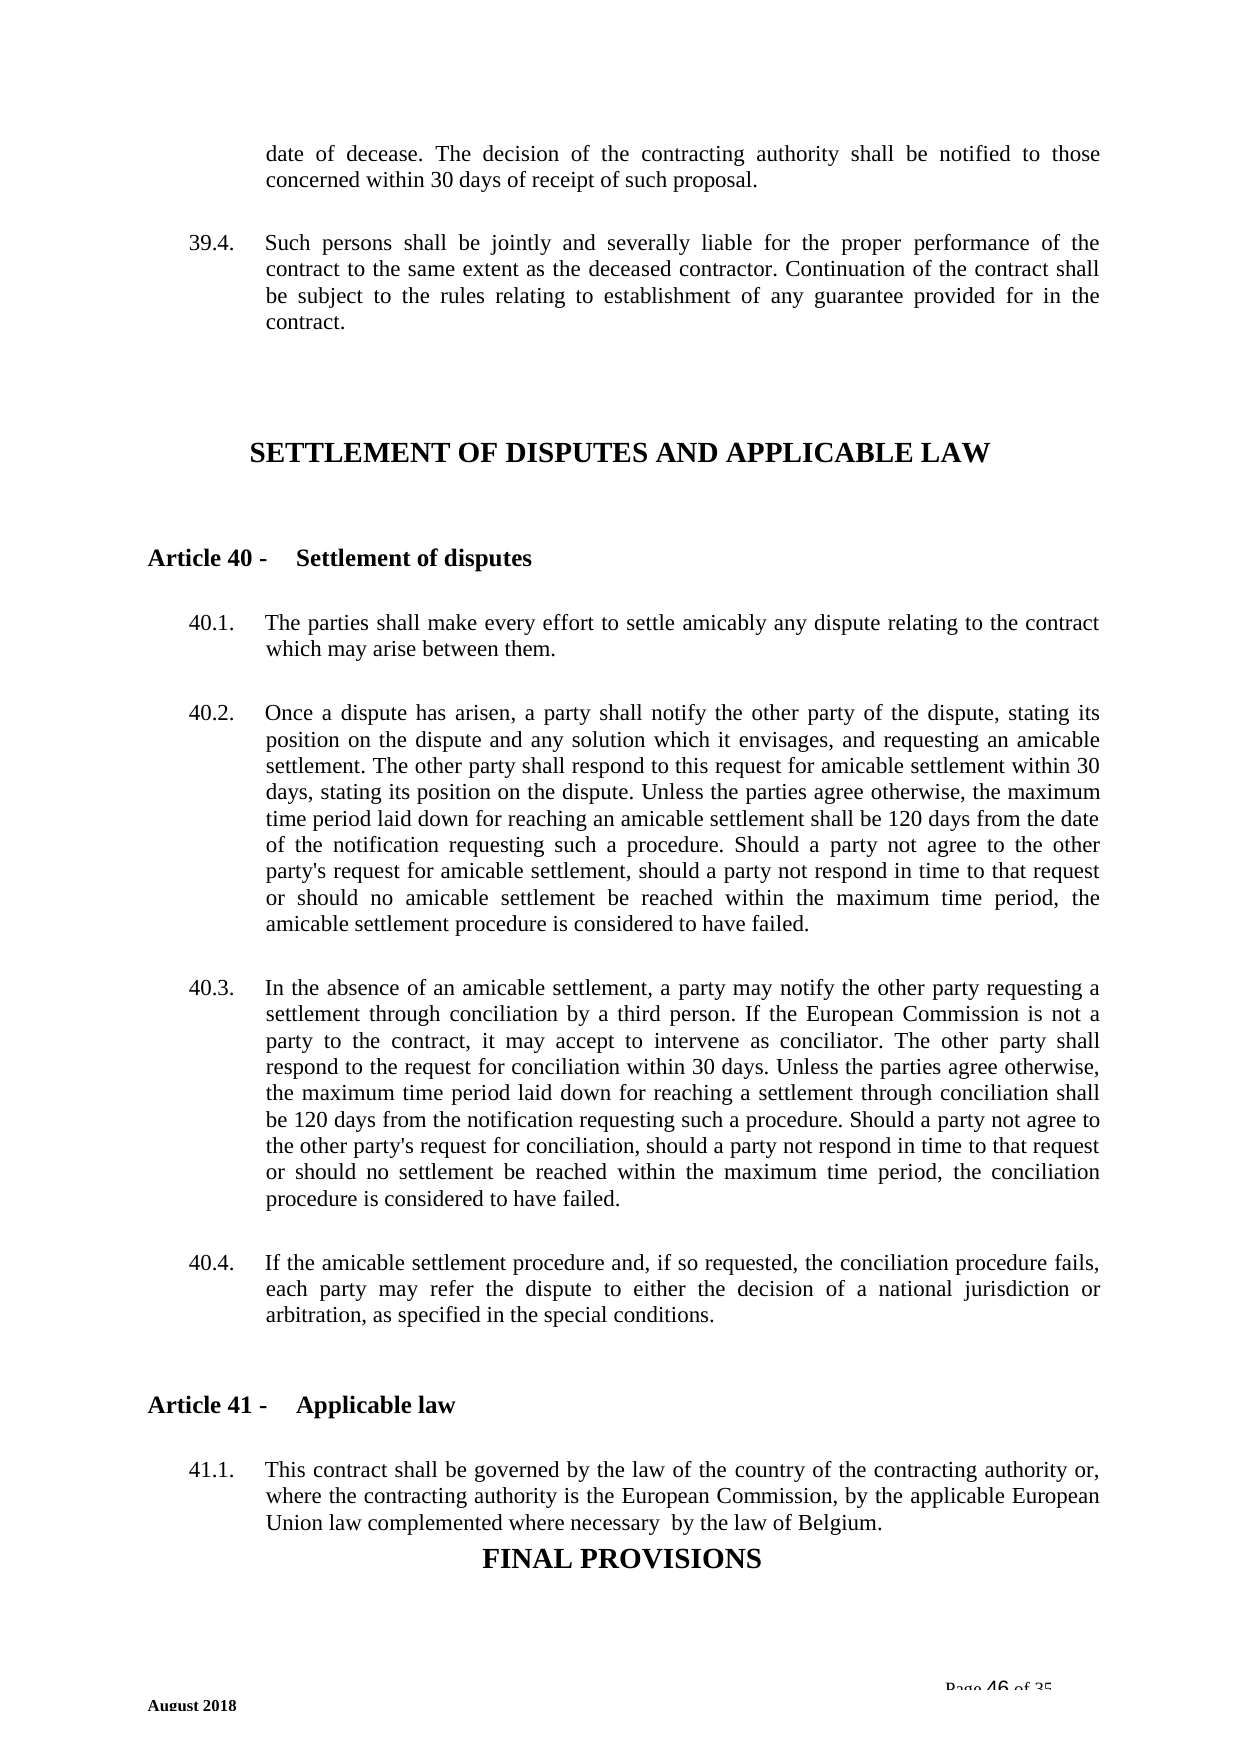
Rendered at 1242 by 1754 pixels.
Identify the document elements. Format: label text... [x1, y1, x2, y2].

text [189, 139, 1100, 192]
text SETTLEMENT OF DISPUTES AND APPLICABLE LAW [249, 435, 1108, 468]
text Article 41 - Applicable law [147, 1391, 1108, 1419]
text 40.3. In the absence of an amicable settlement, a party may notify the other party requesting a settlement through conciliation by a third person. If the European Commission is not a party to the contract, it may accept to intervene as conciliator. The other party shall respond to the request for conciliation within 30 days. Unless the parties agree otherwise, the maximum time period laid down for reaching a settlement through conciliation shall be 120 days from the notification requesting such a procedure. Should a party not agree to the other party's request for conciliation, should a party not respond in time to that request or should no settlement be reached within the maximum time period, the conciliation procedure is considered to have failed. [189, 974, 1100, 1211]
text FINAL PROVISIONS [476, 1541, 768, 1574]
text 39.4. Such persons shall be jointly and severally liable for the proper performance of the contract to the same extent as the deceased contractor. Continuation of the contract shall be subject to the rules relating to establishment of any guarantee provided for in the contract. [189, 230, 1100, 334]
text 41.1. This contract shall be governed by the law of the country of the contracting authority or, where the contracting authority is the European Commission, by the applicable European Union law complemented where necessary by the law of Belgium. [189, 1456, 1100, 1535]
text Article 40 - Settlement of disputes [147, 543, 1108, 572]
text 40.2. Once a dispute has arisen, a party shall notify the other party of the dispute, stating its position on the dispute and any solution which it envisages, and requesting an amicable settlement. The other party shall respond to this request for amicable settlement within 30 days, stating its position on the dispute. Unless the parties agree otherwise, the maximum time period laid down for reaching an amicable settlement shall be 120 days from the date of the notification requesting such a procedure. Should a party not agree to the other party's request for amicable settlement, should a party not respond in time to that request or should no amicable settlement be reached within the maximum time period, the amicable settlement procedure is considered to have failed. [189, 699, 1100, 937]
text 40.1. The parties shall make every effort to settle amicably any dispute relating to the contract which may arise between them. [189, 609, 1099, 662]
text 40.4. If the amicable settlement procedure and, if so requested, the conciliation procedure fails, each party may refer the dispute to either the decision of a national jurisdiction or arbitration, as specified in the special conditions. [189, 1248, 1100, 1328]
